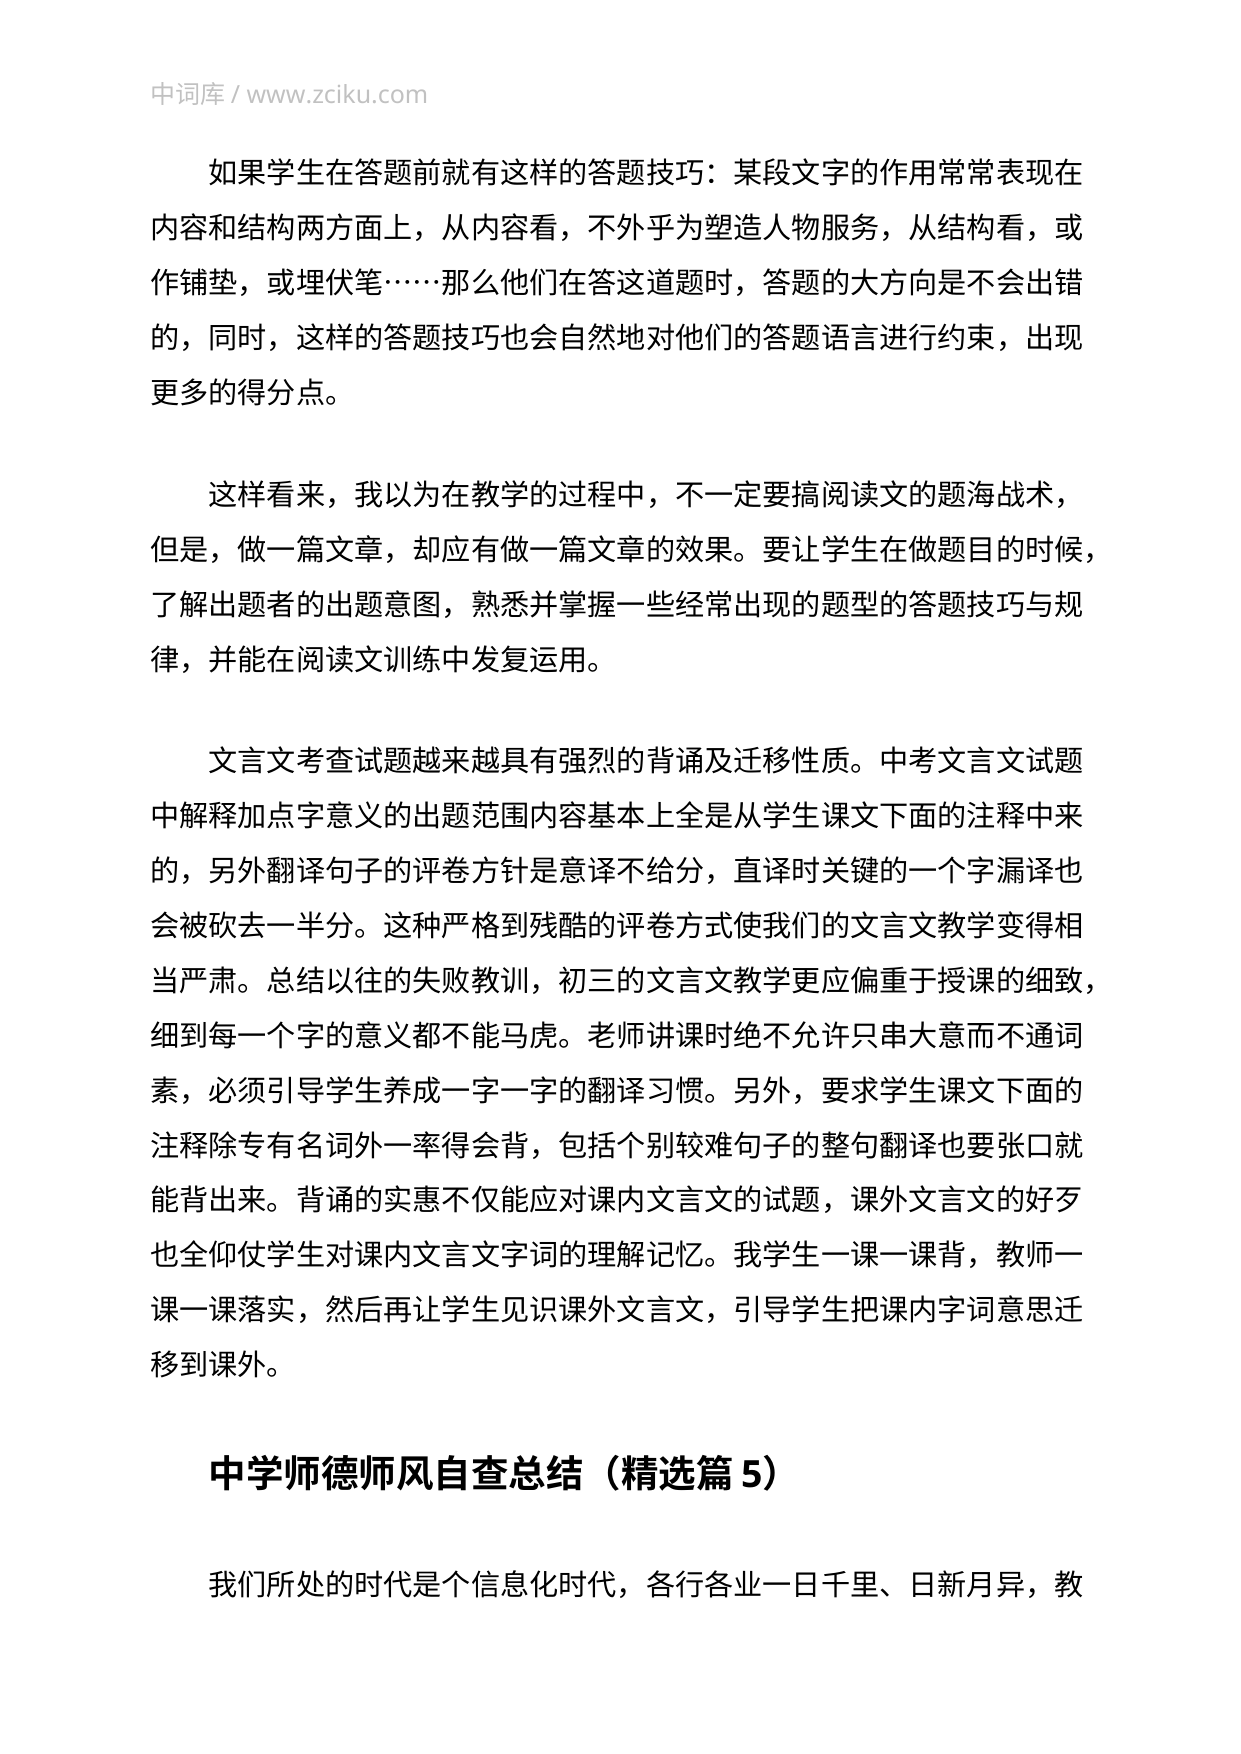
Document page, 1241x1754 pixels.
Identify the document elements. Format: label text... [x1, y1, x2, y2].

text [150, 1561, 1090, 1603]
text 中学师德师风自查总结（精选篇5） [150, 1443, 1090, 1498]
text 文言文考查试题越来越具有强烈的背诵及迁移性质。中考文言文试题中解释加点字意义的出题范围内容基本上全是从学生课文下面的注释中来的，另外翻译句子的评卷方针是意译不给分，直译时关键的一个字漏译也会被砍去一半分。这种严格到残酷的评卷方式使我们的文言文教学变得相当严肃。总结以往的失败教训，初三的文言文教学更应偏重于授课的细致，细到每一个字的意义都不能马虎。老师讲课时绝不允许只串大意而不通词素，必须引导学生养成一字一字的翻译习惯。另外，要求学生课文下面的注释除专有名词外一率得会背，包括个别较难句子的整句翻译也要张口就能背出来。背诵的实惠不仅能应对课内文言文的试题，课外文言文的好歹也全仰仗学生对课内文言文字词的理解记忆。我学生一课一课背，教师一课一课落实，然后再让学生见识课外文言文，引导学生把课内字词意思迁移到课外。 [150, 738, 1090, 1384]
text 这样看来，我以为在教学的过程中，不一定要搞阅读文的题海战术，但是，做一篇文章，却应有做一篇文章的效果。要让学生在做题目的时候，了解出题者的出题意图，熟悉并掌握一些经常出现的题型的答题技巧与规律，并能在阅读文训练中发复运用。 [150, 471, 1090, 678]
text 如果学生在答题前就有这样的答题技巧：某段文字的作用常常表现在内容和结构两方面上，从内容看，不外乎为塑造人物服务，从结构看，或作铺垫，或埋伏笔……那么他们在答这道题时，答题的大方向是不会出错的，同时，这样的答题技巧也会自然地对他们的答题语言进行约束，出现更多的得分点。 [150, 150, 1090, 412]
